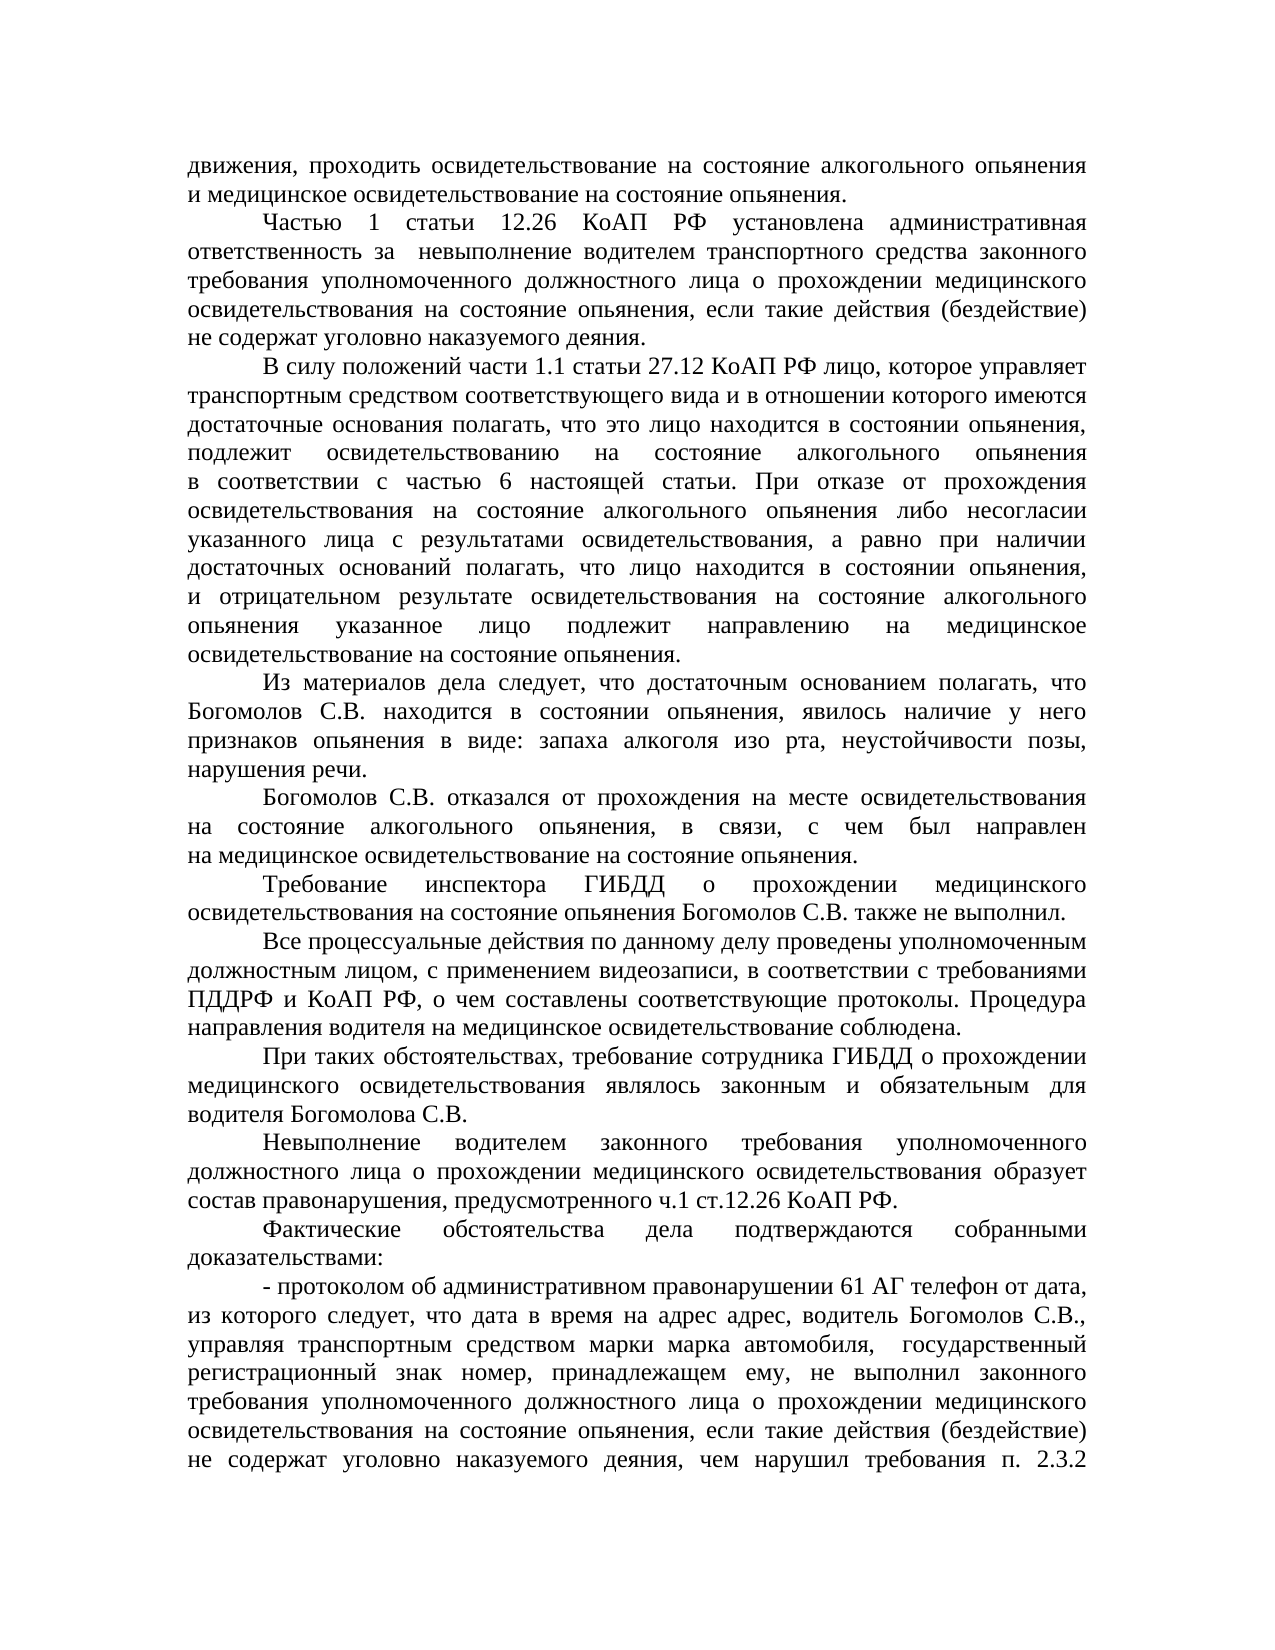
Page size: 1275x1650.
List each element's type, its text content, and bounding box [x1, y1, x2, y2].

text Все процессуальные действия по данному делу проведены уполномоченным должностным лицом, с применением видеозаписи, в соответствии с требованиями ПДДРФ и КоАП РФ, о чем составлены соответствующие протоколы. Процедура направления водителя на медицинское освидетельствование соблюдена. [187, 926, 1087, 1041]
text Из материалов дела следует, что достаточным основанием полагать, что Богомолов С.В. находится в состоянии опьянения, явилось наличие у него признаков опьянения в виде: запаха алкоголя изо рта, неустойчивости позы, нарушения речи. [187, 667, 1087, 782]
text Невыполнение водителем законного требования уполномоченного должностного лица о прохождении медицинского освидетельствования образует состав правонарушения, предусмотренного ч.1 ст.12.26 КоАП РФ. [187, 1127, 1087, 1214]
text Частью 1 статьи 12.26 КоАП РФ установлена административная ответственность за невыполнение водителем транспортного средства законного требования уполномоченного должностного лица о прохождении медицинского освидетельствования на состояние опьянения, если такие действия (бездействие) не содержат уголовно наказуемого деяния. [187, 207, 1087, 351]
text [187, 150, 1087, 207]
text Фактические обстоятельства дела подтверждаются собранными доказательствами: [187, 1214, 1087, 1271]
text В силу положений части 1.1 статьи 27.12 КоАП РФ лицо, которое управляет транспортным средством соответствующего вида и в отношении которого имеются достаточные основания полагать, что это лицо находится в состоянии опьянения, подлежит освидетельствованию на состояние алкогольного опьянения в соответствии с частью 6 настоящей статьи. При отказе от прохождения освидетельствования на состояние алкогольного опьянения либо несогласии указанного лица с результатами освидетельствования, а равно при наличии достаточных оснований полагать, что лицо находится в состоянии опьянения, и отрицательном результате освидетельствования на состояние алкогольного опьянения указанное лицо подлежит направлению на медицинское освидетельствование на состояние опьянения. [187, 351, 1087, 667]
text Требование инспектора ГИБДД о прохождении медицинского освидетельствования на состояние опьянения Богомолов С.В. также не выполнил. [187, 869, 1087, 926]
text При таких обстоятельствах, требование сотрудника ГИБДД о прохождении медицинского освидетельствования являлось законным и обязательным для водителя Богомолова С.В. [187, 1041, 1087, 1127]
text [187, 1271, 1087, 1472]
text Богомолов С.В. отказался от прохождения на месте освидетельствования на состояние алкогольного опьянения, в связи, с чем был направлен на медицинское освидетельствование на состояние опьянения. [187, 782, 1087, 869]
